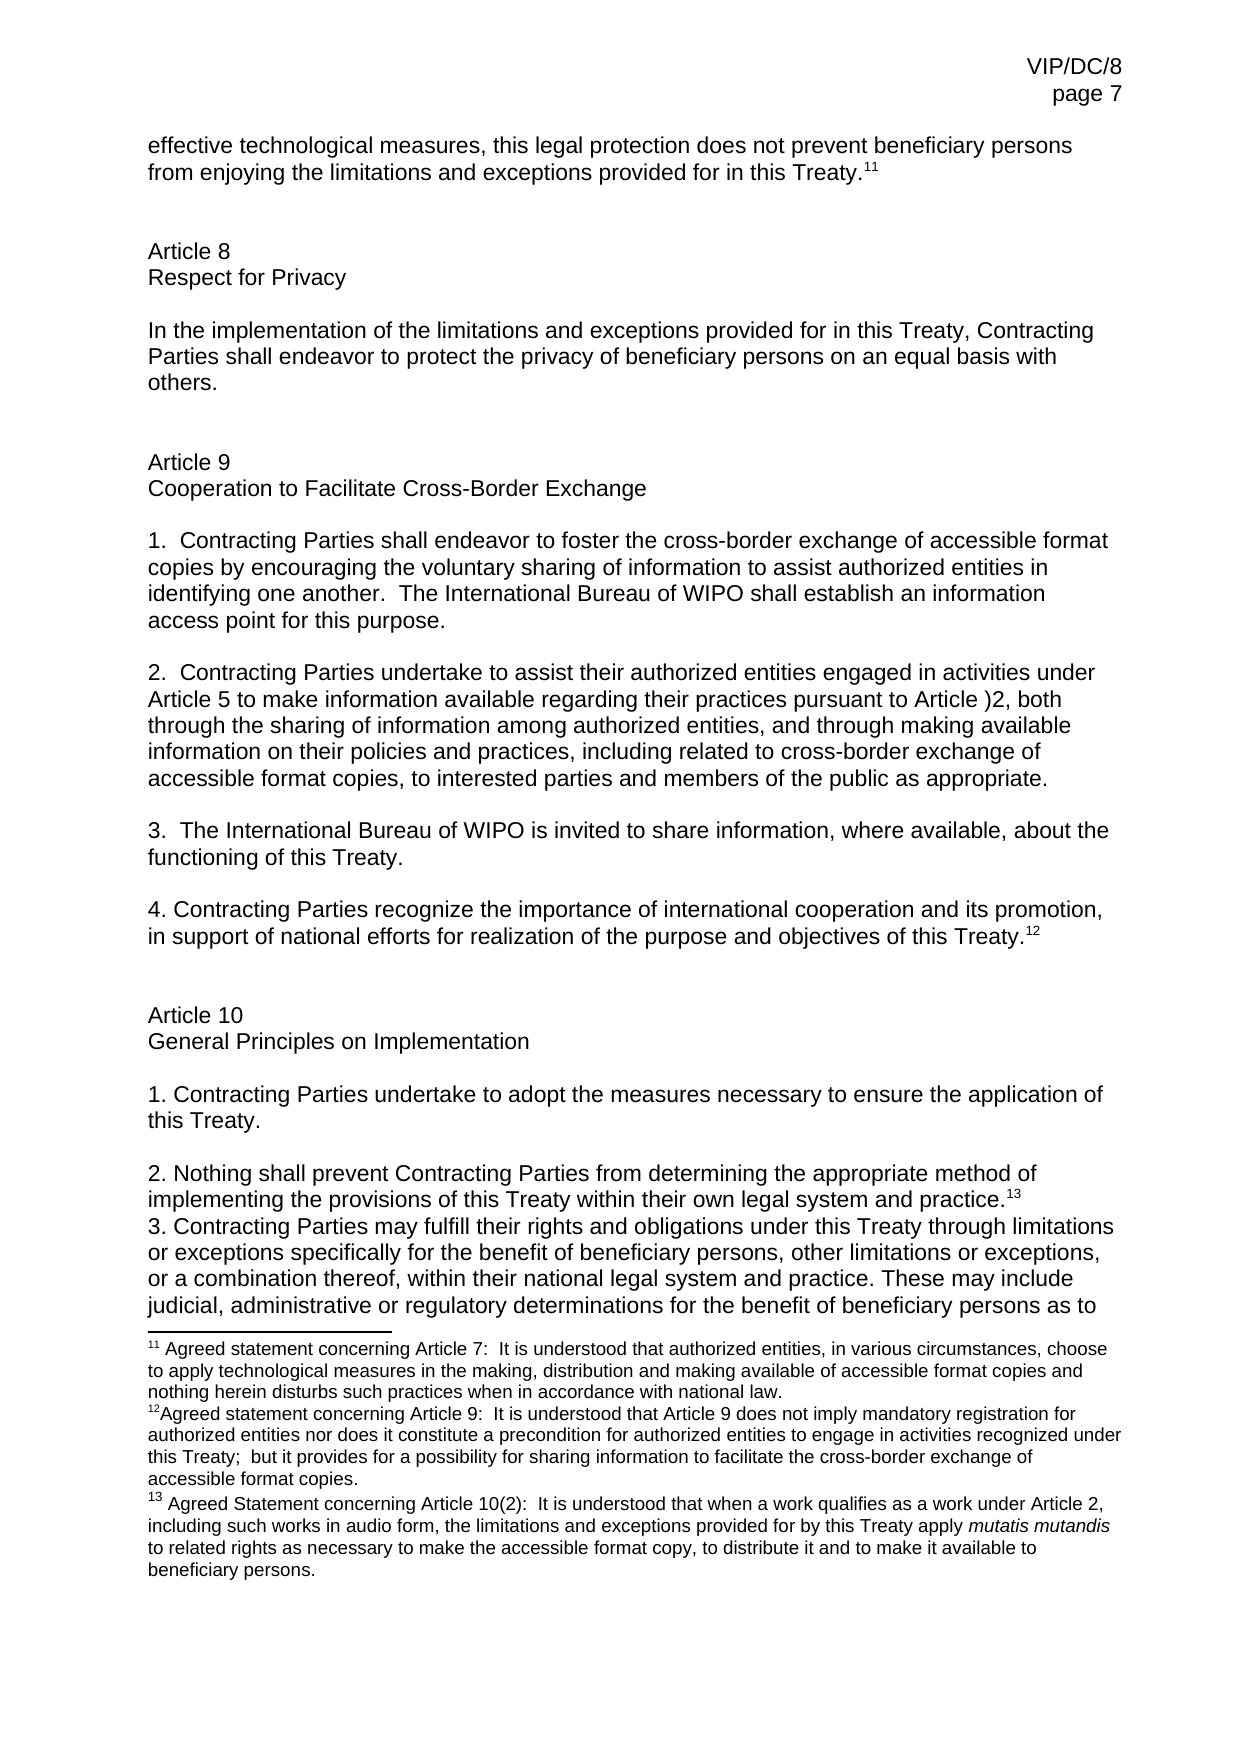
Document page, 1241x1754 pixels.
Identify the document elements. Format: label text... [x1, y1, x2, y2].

text 1. Contracting Parties undertake to adopt the measures necessary to ensure the application of this Treaty. [148, 1081, 1122, 1134]
text General Principles on Implementation [148, 1028, 1122, 1054]
text 2. Nothing shall prevent Contracting Parties from determining the appropriate method of implementing the provisions of this Treaty within their own legal system and practice. [148, 1160, 1122, 1213]
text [148, 132, 1122, 185]
text Article 8 [148, 238, 1122, 264]
list 1. Contracting Parties shall endeavor to foster the cross-border exchange of accessible format copies by encouraging the voluntary sharing of information to assist authorized entities in identifying one another. The International Bureau of WIPO shall establish an information access point for this purpose. [148, 527, 1122, 633]
text In the implementation of the limitations and exceptions provided for in this Treaty, Contracting Parties shall endeavor to protect the privacy of beneficiary persons on an equal basis with others. [148, 317, 1122, 396]
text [148, 1213, 1122, 1318]
text Article 9 [148, 448, 1122, 475]
text 2. Contracting Parties undertake to assist their authorized entities engaged in activities under Article 5 to make information available regarding their practices pursuant to Article )2, both through the sharing of information among authorized entities, and through making available information on their policies and practices, including related to cross-border exchange of accessible format copies, to interested parties and members of the public as appropriate. [148, 659, 1122, 791]
list 3. The International Bureau of WIPO is invited to share information, where available, about the functioning of this Treaty. [148, 817, 1122, 870]
text 4. Contracting Parties recognize the importance of international cooperation and its promotion, in support of national efforts for realization of the purpose and objectives of this Treaty. [148, 896, 1122, 949]
text Cooperation to Facilitate Cross-Border Exchange [148, 475, 1122, 501]
text Respect for Privacy [148, 264, 1122, 290]
text Article 10 [148, 1002, 1122, 1028]
